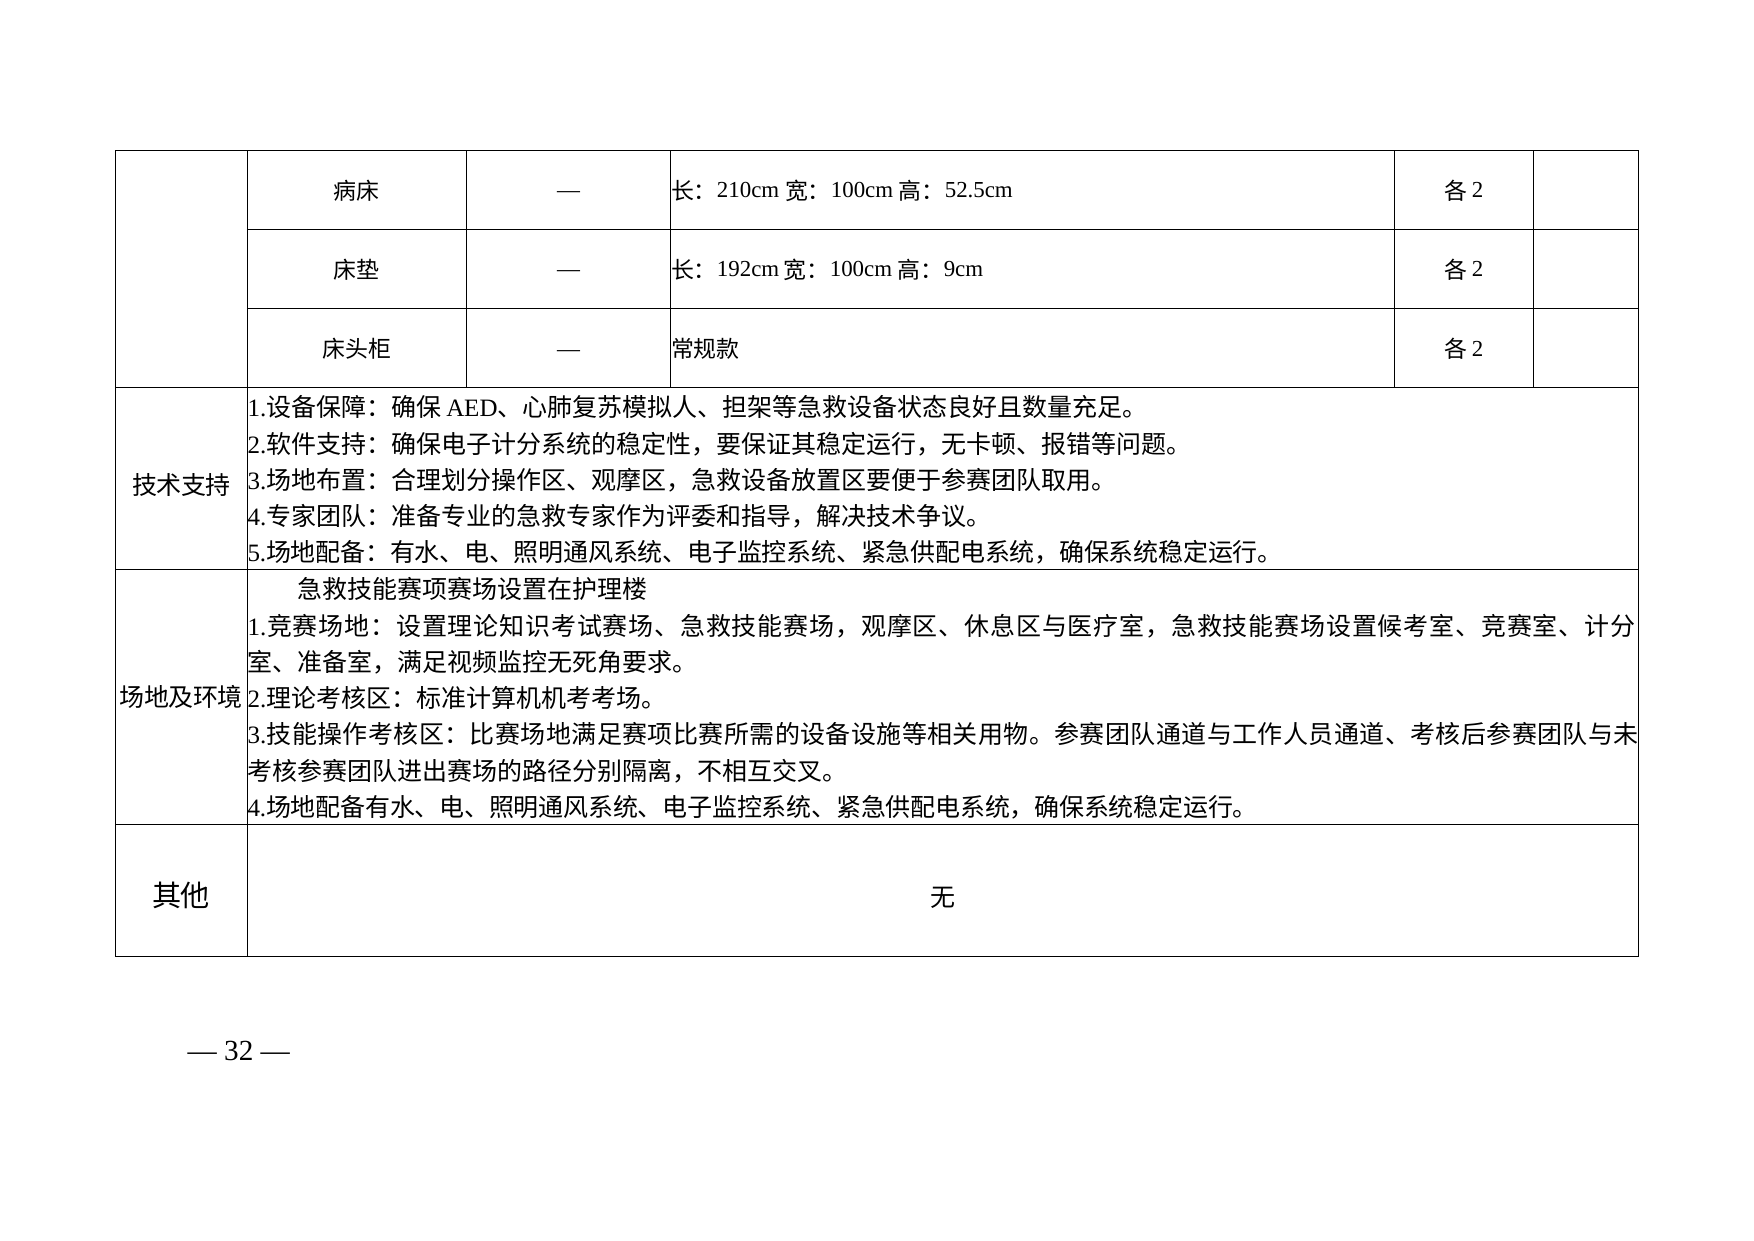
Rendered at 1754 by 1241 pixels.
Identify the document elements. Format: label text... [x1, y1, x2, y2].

table_cell 技术支持 [116, 388, 247, 569]
table_cell 床垫 [248, 230, 466, 308]
table_cell 其他 [116, 825, 247, 956]
table_cell — [467, 151, 670, 229]
table_cell 病床 [248, 151, 466, 229]
table_cell [1534, 151, 1638, 229]
table_cell 各2 [1395, 151, 1533, 229]
table_cell [1534, 309, 1638, 387]
table_cell 各2 [1395, 230, 1533, 308]
table_cell — [467, 309, 670, 387]
table_cell 常规款 [671, 309, 1394, 387]
table_cell 长：192cm宽：100cm 高：9cm [671, 230, 1394, 308]
table_cell — [467, 230, 670, 308]
table_cell [1534, 230, 1638, 308]
table_cell 各2 [1395, 309, 1533, 387]
table_cell 床头柜 [248, 309, 466, 387]
table_cell 长：210cm 宽：100cm 高：52.5cm [671, 151, 1394, 229]
table_cell 无 [248, 825, 1638, 956]
table_cell 急救技能赛项赛场设置在护理楼 1.竞赛场地：设置理论知识考试赛场、急救技能赛场，观摩区、休息区与医疗室，急救技能赛场设置候考室、竞赛室、计分室、准备室，满足视频监控无死角要求。 2.理论考核区：标准计算机机考考场。 3.技能操作考核区：比赛场地满足赛项比赛所需的设备设施等相关用物。参赛团队通道与工作人员通道、考核后参赛团队与未考核参赛团队进出赛场的路径分别隔离，不相互交叉。 4.场地配备有水、电、照明通风系统、电子监控系统、紧急供配电系统，确保系统稳定运行。 [248, 570, 1638, 823]
table_cell 1.设备保障：确保AED、心肺复苏模拟人、担架等急救设备状态良好且数量充足。 2.软件支持：确保电子计分系统的稳定性，要保证其稳定运行，无卡顿、报错等问题。 3.场地布置：合理划分操作区、观摩区，急救设备放置区要便于参赛团队取用。 4.专家团队：准备专业的急救专家作为评委和指导，解决技术争议。 5.场地配备：有水、电、照明通风系统、电子监控系统、紧急供配电系统，确保系统稳定运行。 [248, 388, 1638, 569]
table_cell 场地及环境 [116, 570, 247, 823]
